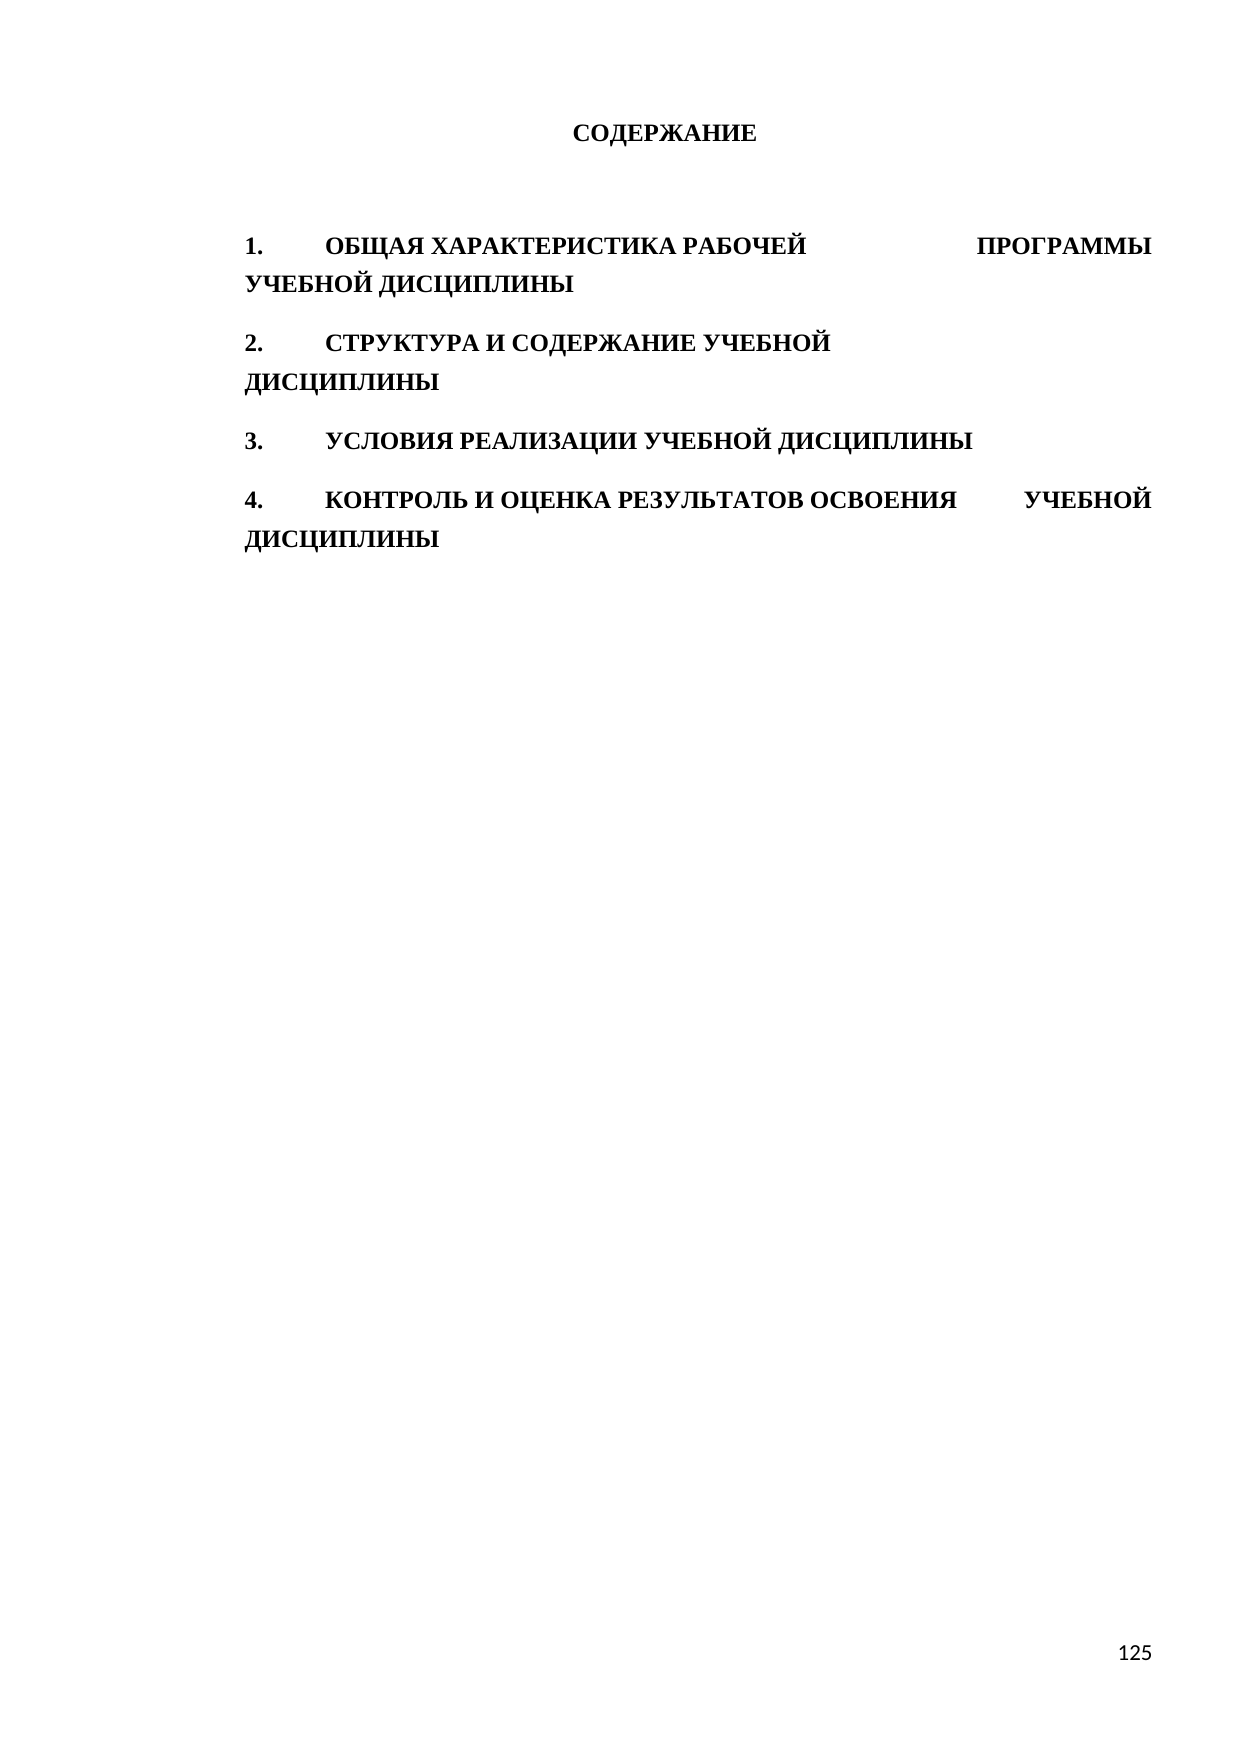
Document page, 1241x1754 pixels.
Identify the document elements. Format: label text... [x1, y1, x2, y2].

list ОБЩАЯ ХАРАКТЕРИСТИКА РАБОЧЕЙ ПРОГРАММЫ УЧЕБНОЙ ДИСЦИПЛИНЫ [244, 231, 1152, 298]
list КОНТРОЛЬ И ОЦЕНКА РЕЗУЛЬТАТОВ ОСВОЕНИЯ УЧЕБНОЙ ДИСЦИПЛИНЫ [244, 485, 1152, 552]
list УСЛОВИЯ РЕАЛИЗАЦИИ УЧЕБНОЙ ДИСЦИПЛИНЫ [244, 426, 1152, 455]
text СОДЕРЖАНИЕ [236, 118, 1093, 147]
list СТРУКТУРА И СОДЕРЖАНИЕ УЧЕБНОЙ [244, 328, 1152, 357]
text ДИСЦИПЛИНЫ [244, 367, 1152, 396]
